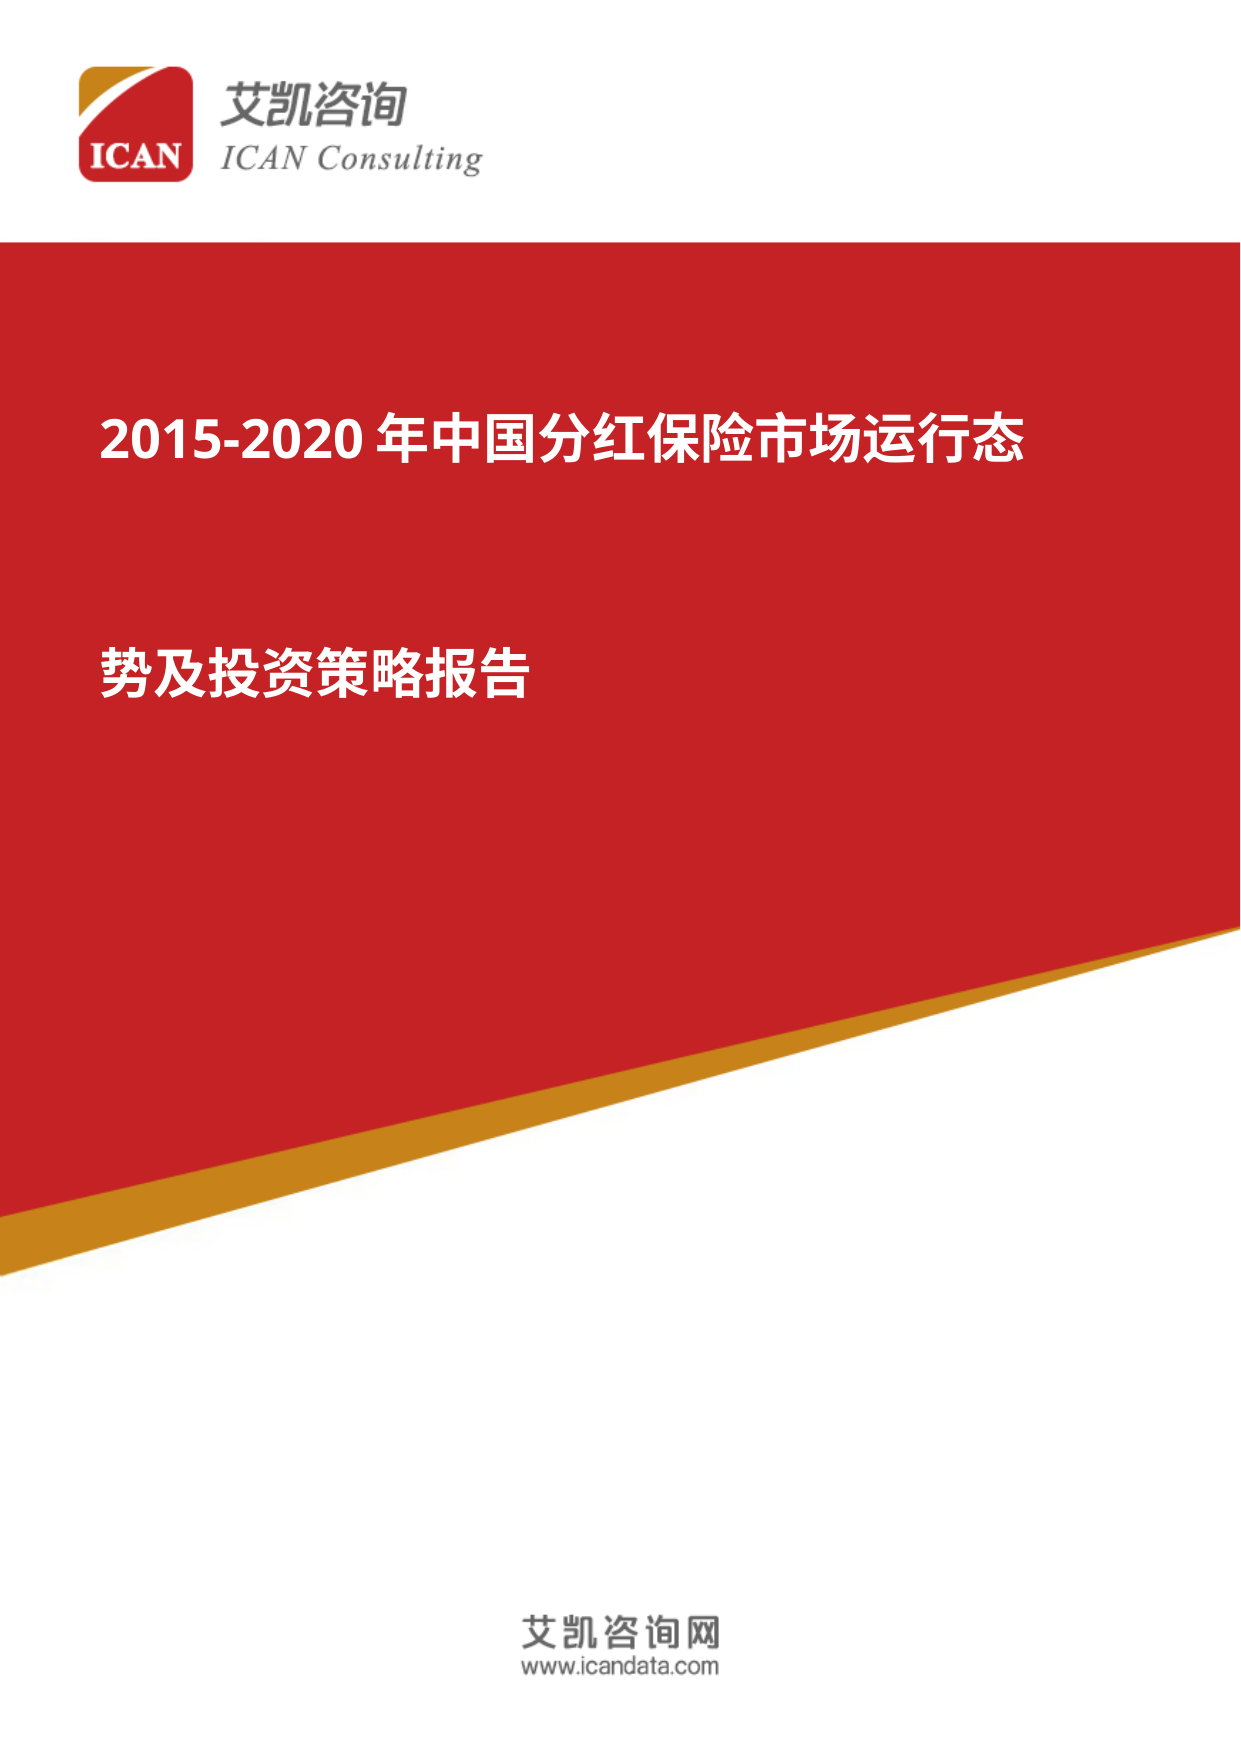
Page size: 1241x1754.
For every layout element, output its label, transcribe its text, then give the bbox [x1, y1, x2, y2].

subtitle 2015-2020年中国分红保险市场运行态势及投资策略报告 [99, 386, 1053, 718]
picture [0, 5, 1241, 1754]
